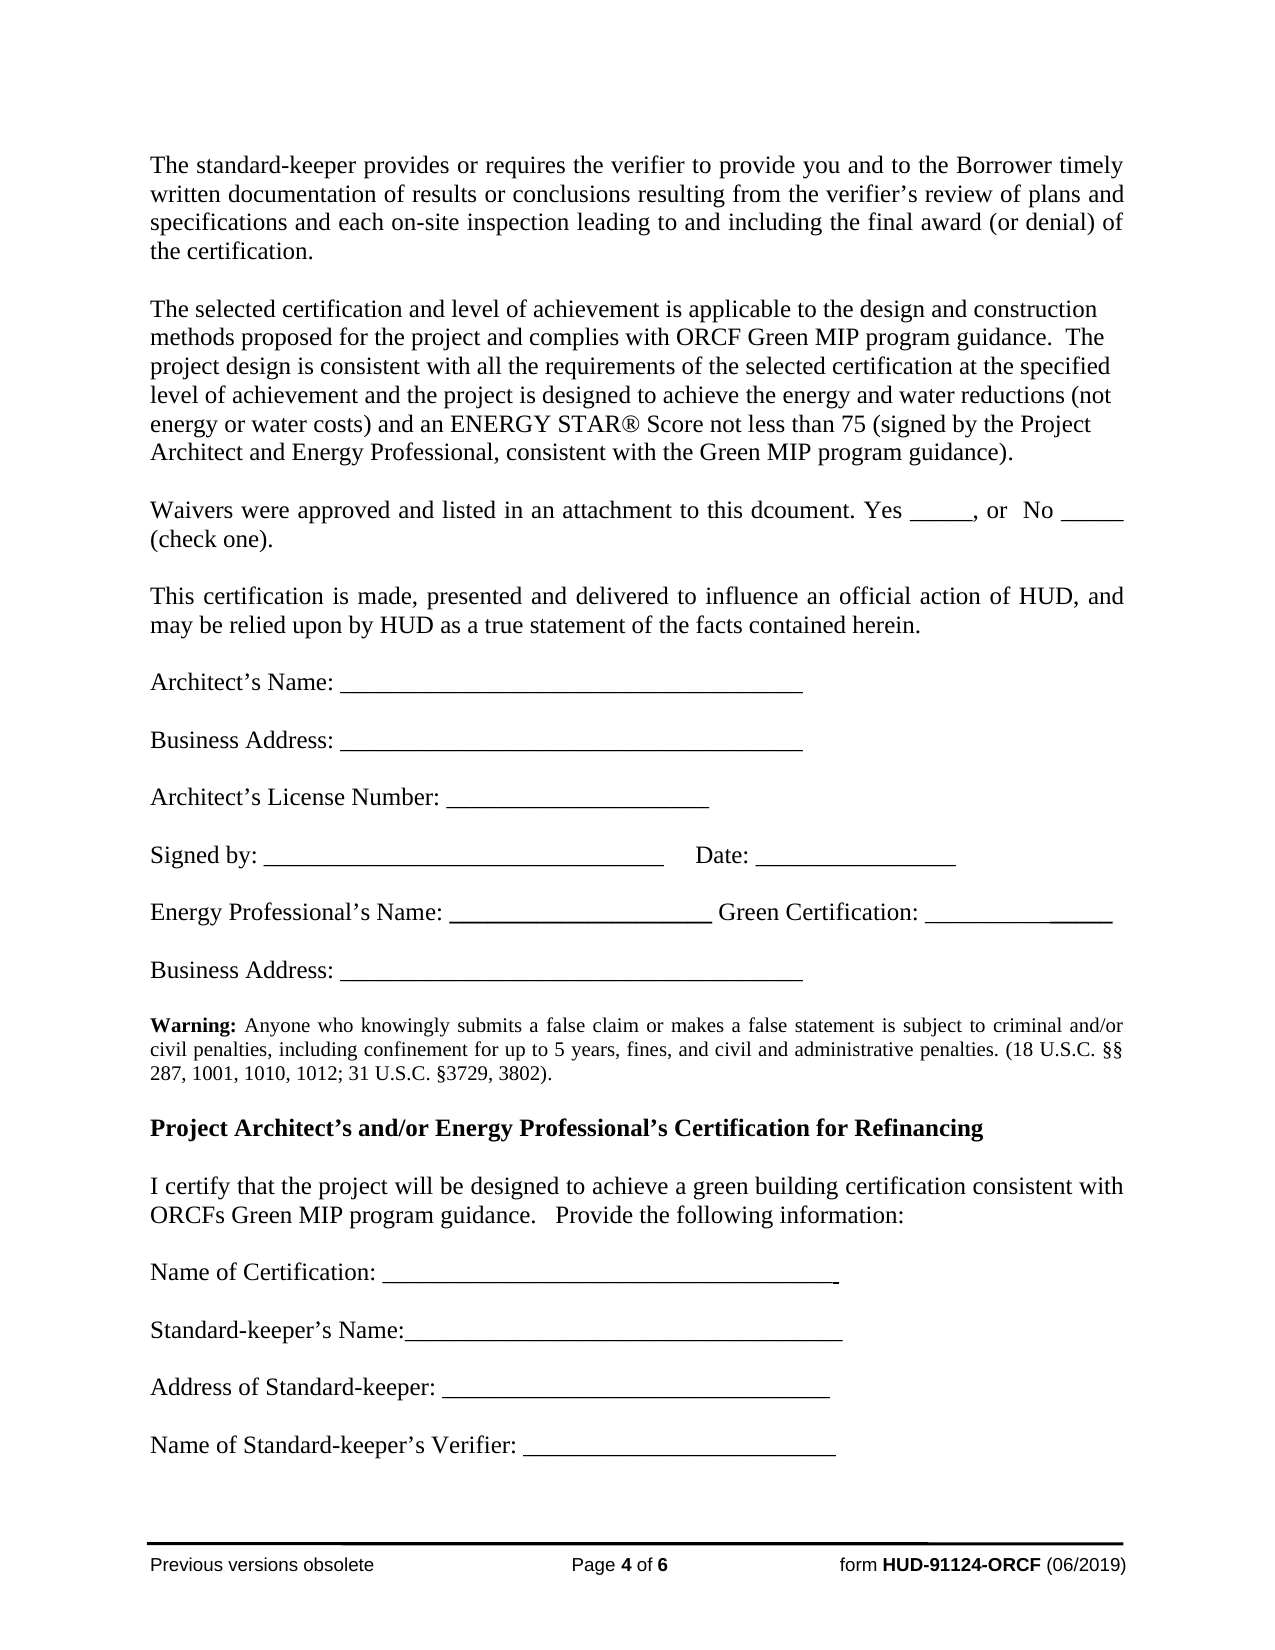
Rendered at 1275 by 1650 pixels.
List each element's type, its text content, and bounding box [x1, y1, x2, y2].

text I certify that the project will be designed to achieve a green building certification consistent with ORCFs Green MIP program guidance. Provide the following information: [150, 1171, 1125, 1228]
text This certification is made, presented and delivered to influence an official action of HUD, and may be relied upon by HUD as a true statement of the facts contained herein. [150, 581, 1125, 639]
text Name of Standard-keeper’s Verifier: _________________________ [150, 1430, 1125, 1458]
text Business Address: _____________________________________ [150, 955, 1125, 984]
text Warning: Anyone who knowingly submits a false claim or makes a false statement is subject to criminal and/or civil penalties, including confinement for up to 5 years, fines, and civil and administrative penalties. (18 U.S.C. §§ 287, 1001, 1010, 1012; 31 U.S.C. §3729, 3802). [150, 1012, 1125, 1085]
text Architect’s Name: _____________________________________ [150, 667, 1125, 696]
text The selected certification and level of achievement is applicable to the design and construction methods proposed for the project and complies with ORCF Green MIP program guidance. The project design is consistent with all the requirements of the selected certification at the specified level of achievement and the project is designed to achieve the energy and water reductions (not energy or water costs) and an ENERGY STAR® Score not less than 75 (signed by the Project Architect and Energy Professional, consistent with the Green MIP program guidance). [150, 294, 1125, 466]
text Address of Standard-keeper: _______________________________ [150, 1372, 1125, 1401]
text Project Architect’s and/or Energy Professional’s Certification for Refinancing [150, 1113, 1125, 1142]
text Waivers were approved and listed in an attachment to this dcoument. Yes _____, or No _____ (check one). [150, 495, 1125, 552]
text Standard-keeper’s Name:___________________________________ [150, 1315, 1125, 1343]
text Energy Professional’s Name: _____________________ Green Certification: _______________ [150, 897, 1125, 926]
text Signed by: ________________________________ Date: ________________ [150, 840, 1125, 869]
text The standard-keeper provides or requires the verifier to provide you and to the Borrower timely written documentation of results or conclusions resulting from the verifier’s review of plans and specifications and each on-site inspection leading to and including the final award (or denial) of the certification. [150, 150, 1125, 265]
text Name of Certification: ____________________________________ [150, 1257, 1125, 1286]
text Architect’s License Number: _____________________ [150, 782, 1125, 811]
text Business Address: _____________________________________ [150, 725, 1125, 754]
